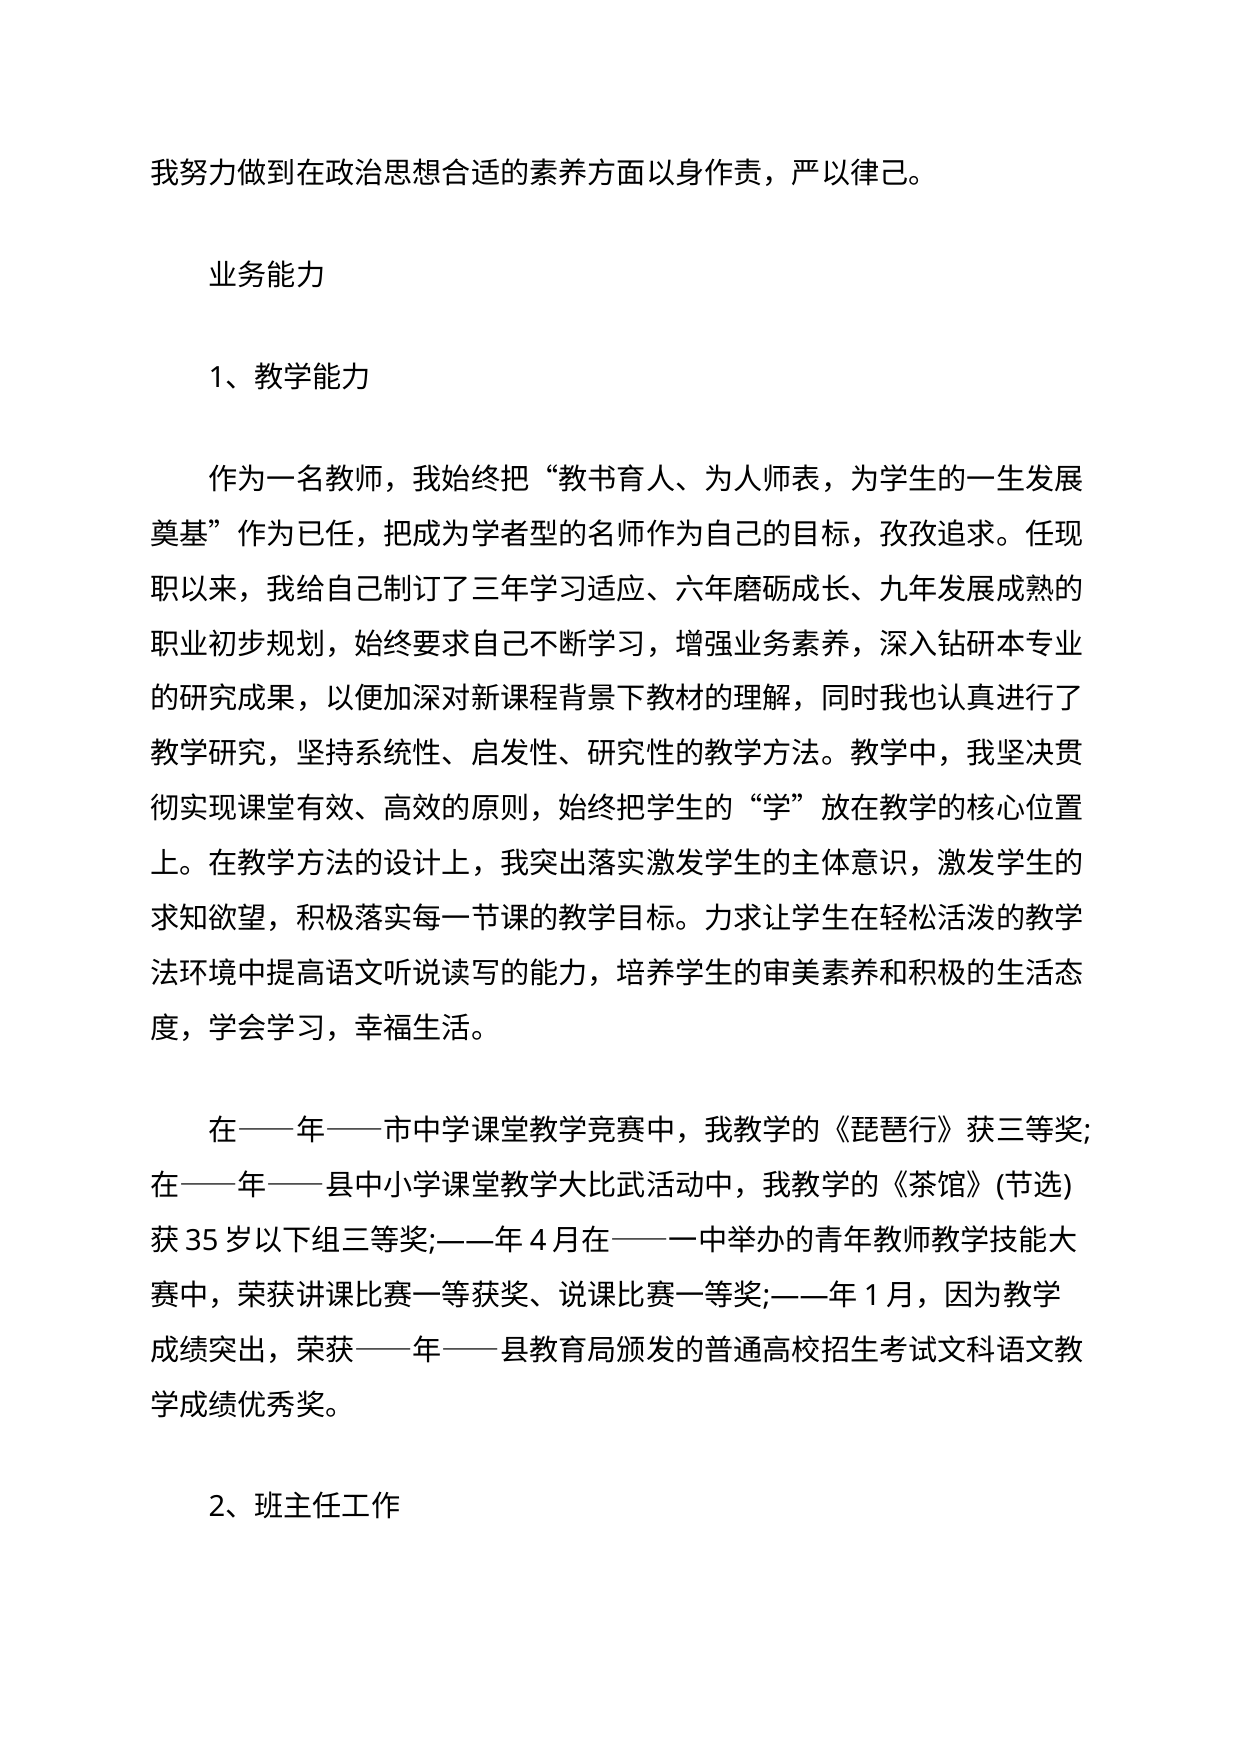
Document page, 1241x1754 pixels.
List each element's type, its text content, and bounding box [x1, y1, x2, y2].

text 业务能力 [150, 252, 1090, 294]
text 2、班主任工作 [150, 1483, 1090, 1525]
text 作为一名教师，我始终把“教书育人、为人师表，为学生的一生发展奠基”作为已任，把成为学者型的名师作为自己的目标，孜孜追求。任现职以来，我给自己制订了三年学习适应、六年磨砺成长、九年发展成熟的职业初步规划，始终要求自己不断学习，增强业务素养，深入钻研本专业的研究成果，以便加深对新课程背景下教材的理解，同时我也认真进行了教学研究，坚持系统性、启发性、研究性的教学方法。教学中，我坚决贯彻实现课堂有效、高效的原则，始终把学生的“学”放在教学的核心位置上。在教学方法的设计上，我突出落实激发学生的主体意识，激发学生的求知欲望，积极落实每一节课的教学目标。力求让学生在轻松活泼的教学法环境中提高语文听说读写的能力，培养学生的审美素养和积极的生活态度，学会学习，幸福生活。 [150, 456, 1090, 1047]
text 1、教学能力 [150, 353, 1090, 396]
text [150, 150, 1090, 192]
text 在——年——市中学课堂教学竞赛中，我教学的《琵琶行》获三等奖;在——年——县中小学课堂教学大比武活动中，我教学的《茶馆》(节选)获35岁以下组三等奖;——年4月在——一中举办的青年教师教学技能大赛中，荣获讲课比赛一等获奖、说课比赛一等奖;——年1月，因为教学成绩突出，荣获——年——县教育局颁发的普通高校招生考试文科语文教学成绩优秀奖。 [150, 1106, 1090, 1423]
